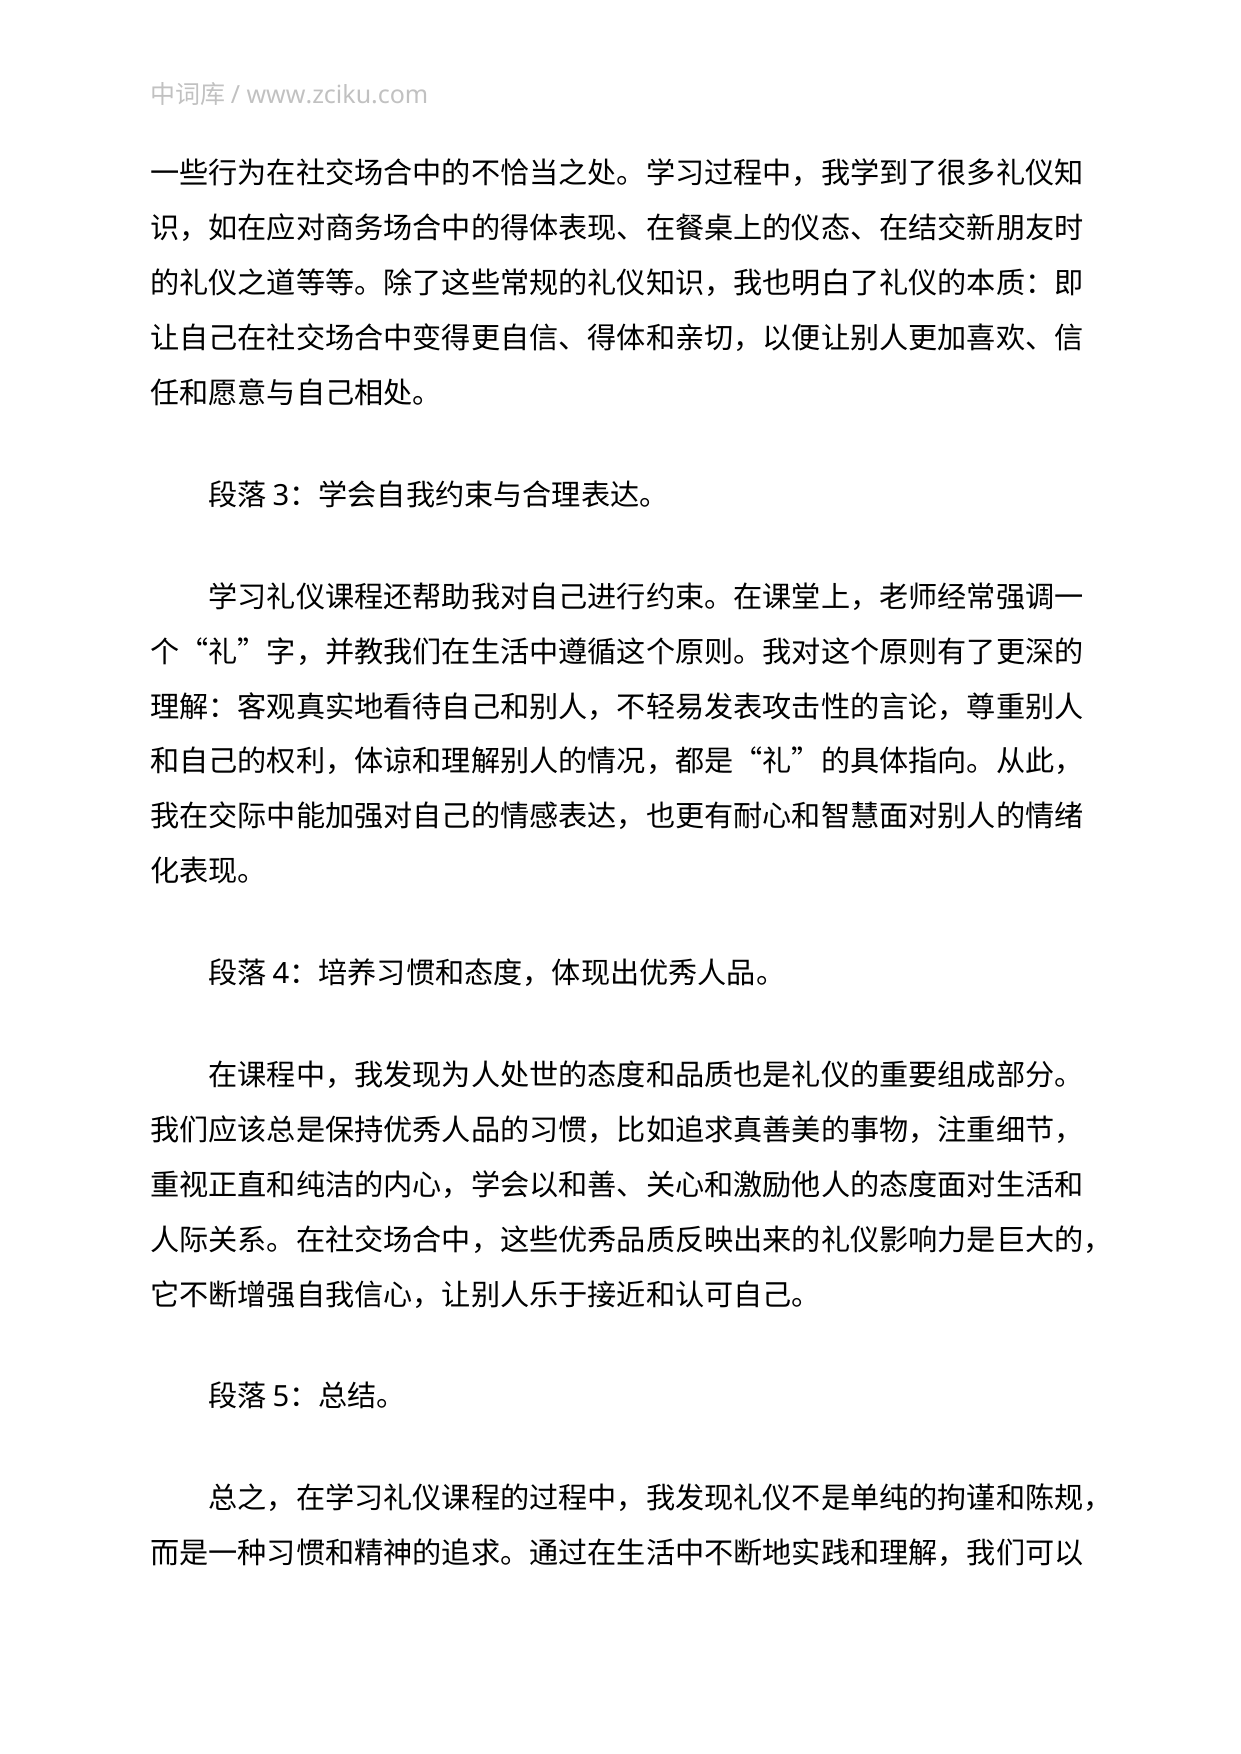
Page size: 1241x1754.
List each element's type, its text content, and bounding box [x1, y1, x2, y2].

text 段落3：学会自我约束与合理表达。 [150, 471, 1090, 514]
text 在课程中，我发现为人处世的态度和品质也是礼仪的重要组成部分。我们应该总是保持优秀人品的习惯，比如追求真善美的事物，注重细节，重视正直和纯洁的内心，学会以和善、关心和激励他人的态度面对生活和人际关系。在社交场合中，这些优秀品质反映出来的礼仪影响力是巨大的，它不断增强自我信心，让别人乐于接近和认可自己。 [150, 1052, 1090, 1313]
text 段落4：培养习惯和态度，体现出优秀人品。 [150, 949, 1090, 992]
text 学习礼仪课程还帮助我对自己进行约束。在课堂上，老师经常强调一个“礼”字，并教我们在生活中遵循这个原则。我对这个原则有了更深的理解：客观真实地看待自己和别人，不轻易发表攻击性的言论，尊重别人和自己的权利，体谅和理解别人的情况，都是“礼”的具体指向。从此，我在交际中能加强对自己的情感表达，也更有耐心和智慧面对别人的情绪化表现。 [150, 573, 1090, 890]
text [150, 1475, 1090, 1572]
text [150, 150, 1090, 412]
text 段落5：总结。 [150, 1373, 1090, 1415]
